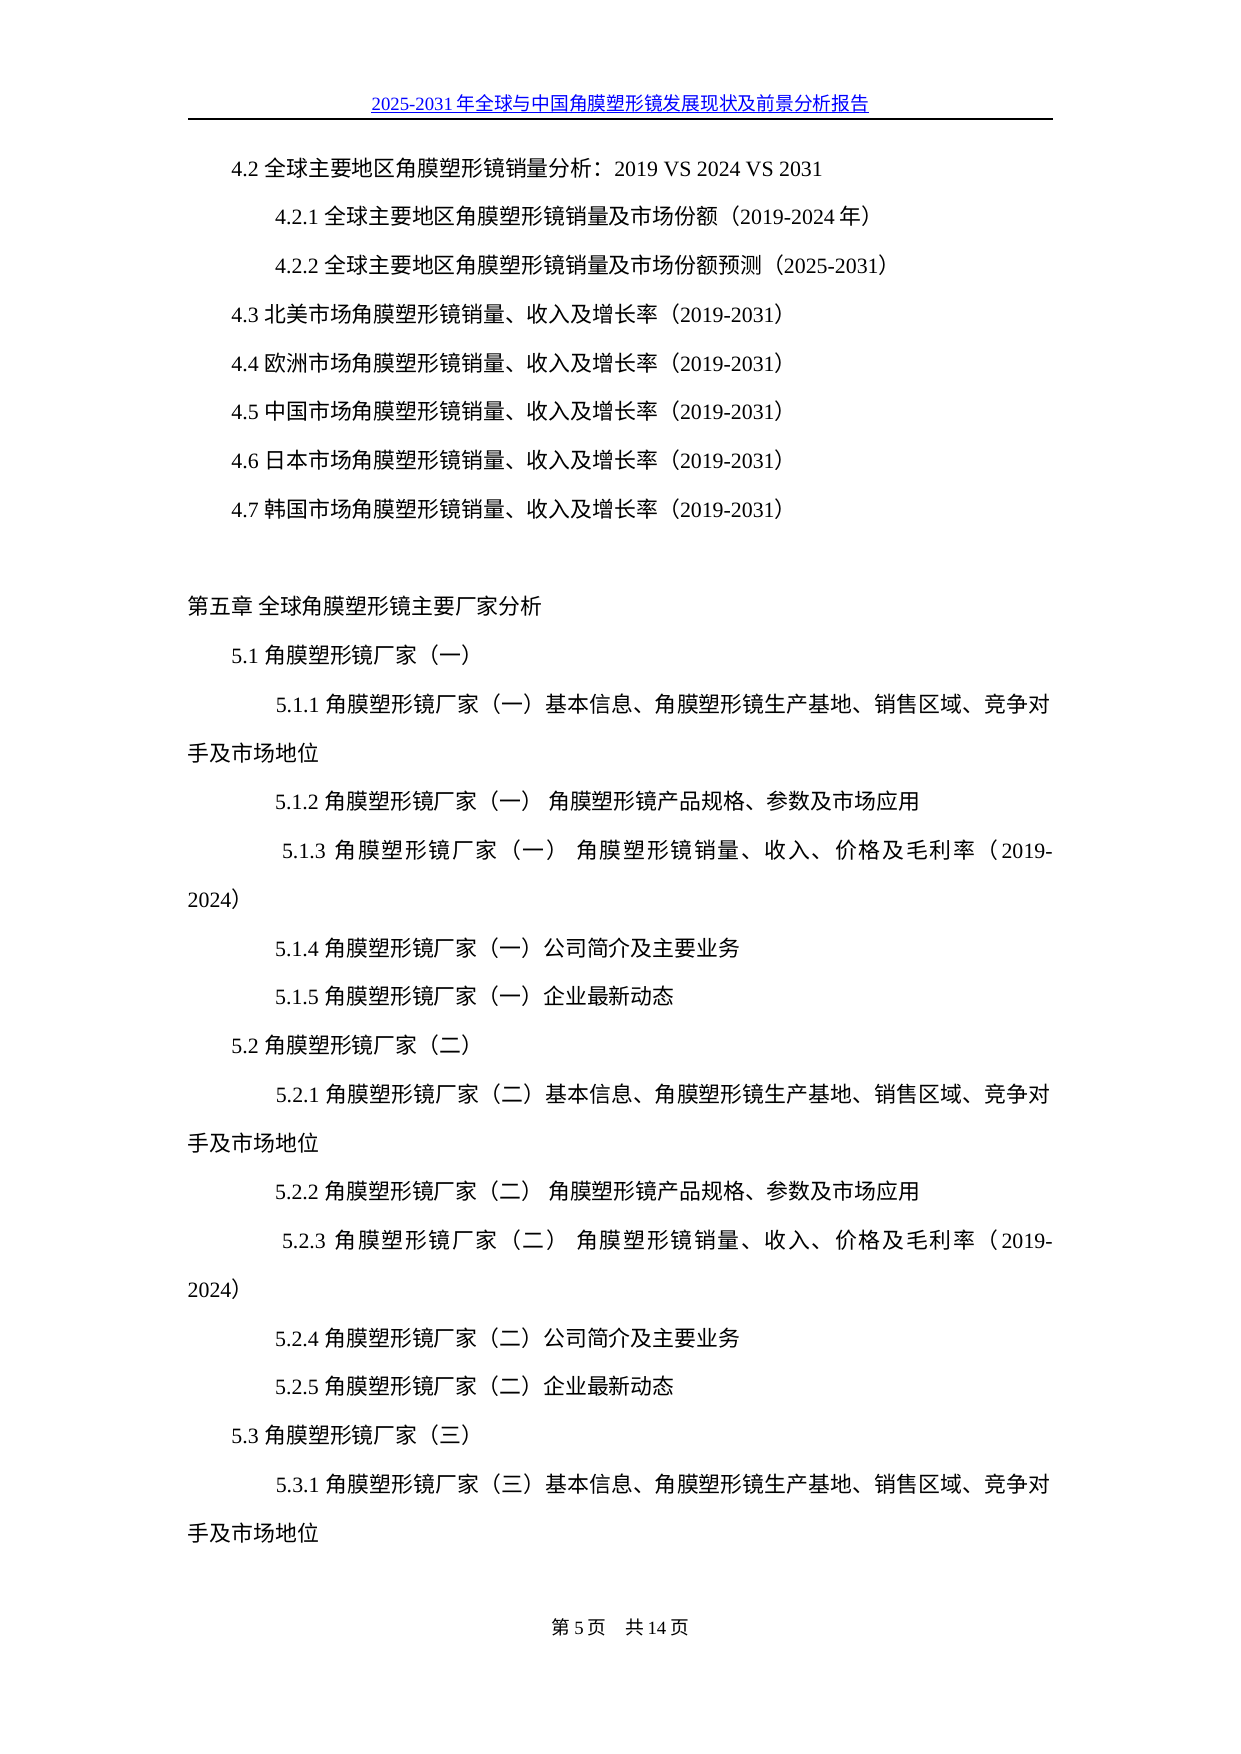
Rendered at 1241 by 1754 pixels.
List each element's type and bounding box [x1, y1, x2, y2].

text [187, 150, 1053, 1548]
